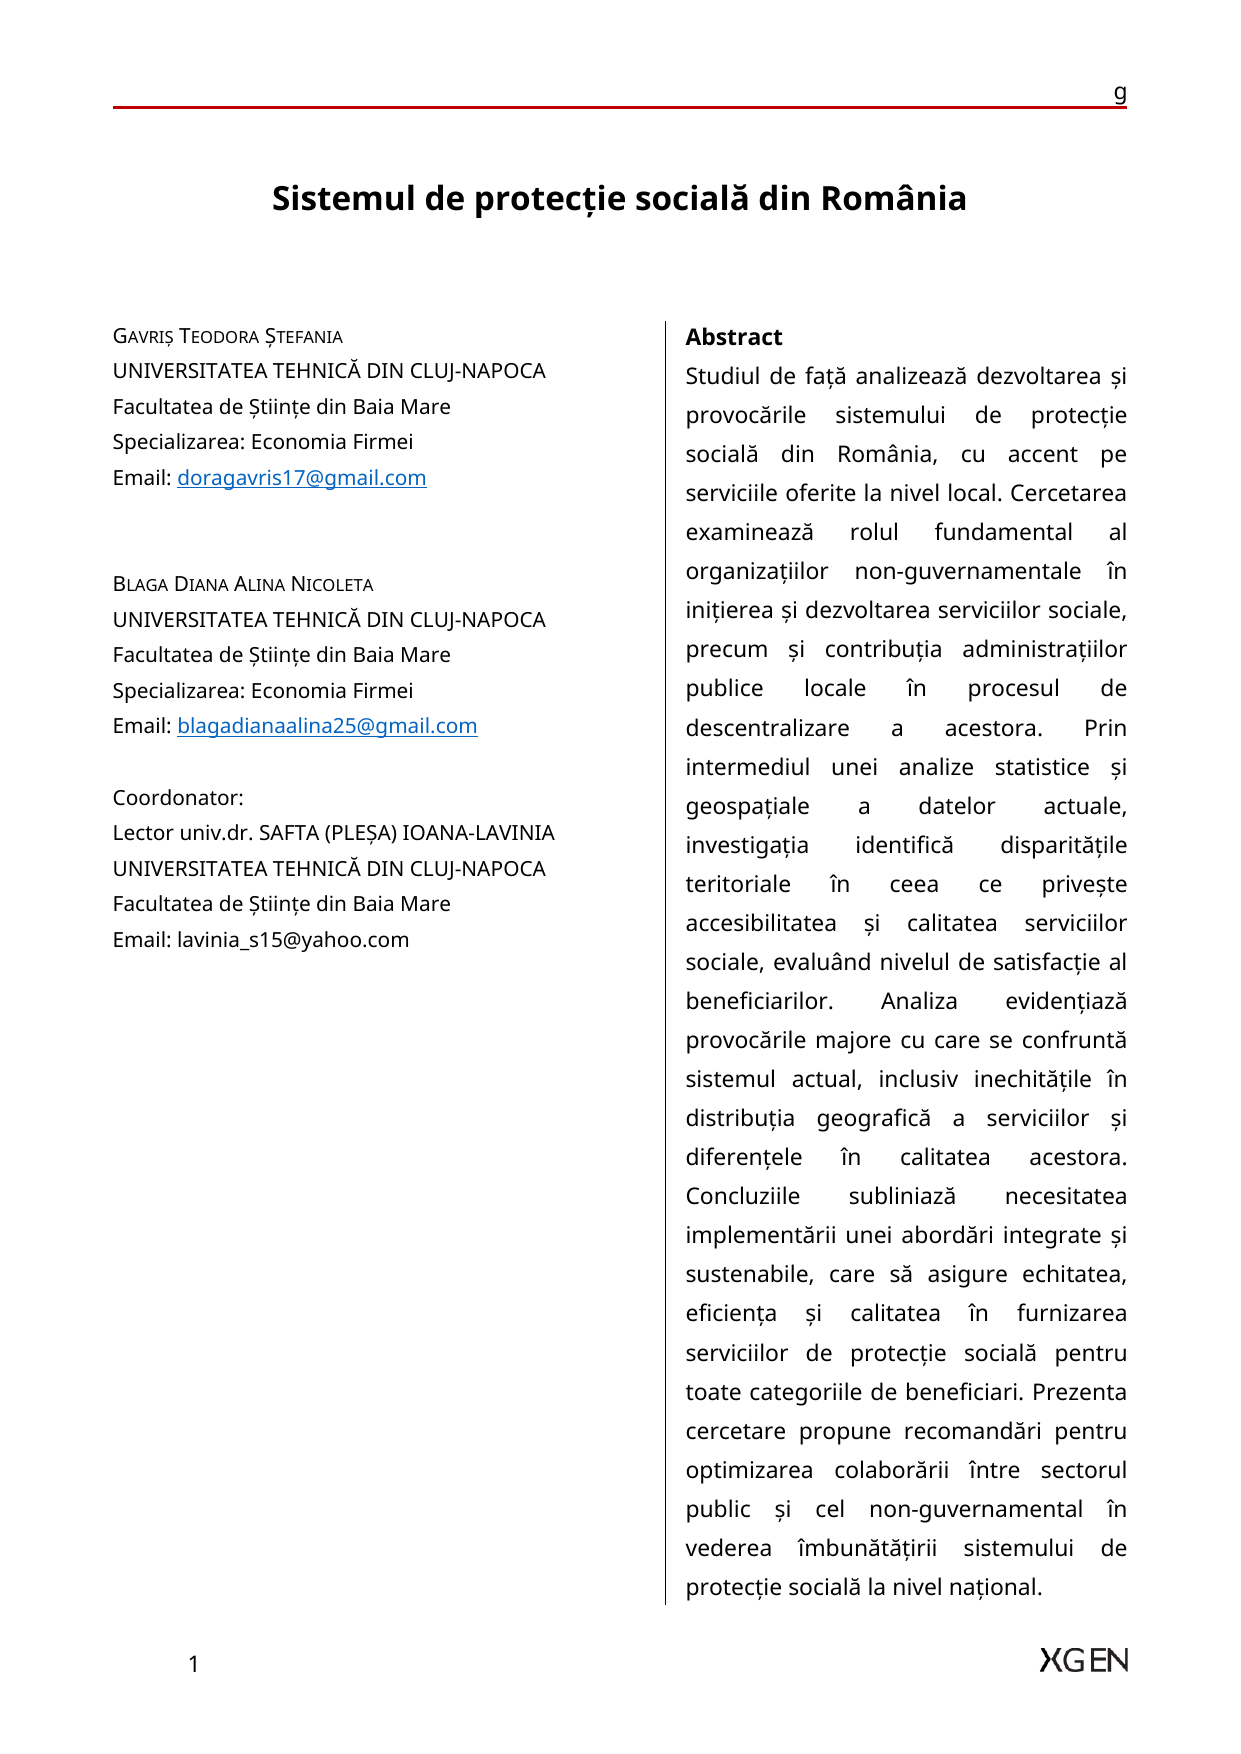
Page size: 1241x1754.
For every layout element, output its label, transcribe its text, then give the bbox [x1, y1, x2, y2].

text Universitatea Tehnică din Cluj-Napoca [112, 356, 644, 385]
text Email: lavinia_s15@yahoo.com [112, 925, 644, 953]
text Specializarea: Economia Firmei [112, 427, 644, 456]
text Email: doragavris17@gmail.com [112, 463, 644, 491]
text Gavriș Teodora Ștefania [112, 321, 644, 349]
text Facultatea de Științe din Baia Mare [112, 889, 644, 918]
text Studiul de față analizează dezvoltarea și provocările sistemului de protecție socială din România, cu accent pe serviciile oferite la nivel local. Cercetarea examinează rolul fundamental al organizațiilor non-guvernamentale în inițierea și dezvoltarea serviciilor sociale, precum și contribuția administrațiilor publice locale în procesul de descentralizare a acestora. Prin intermediul unei analize statistice și geospațiale a datelor actuale, investigația identifică disparitățile teritoriale în ceea ce privește accesibilitatea și calitatea serviciilor sociale, evaluând nivelul de satisfacție al beneficiarilor. Analiza evidențiază provocările majore cu care se confruntă sistemul actual, inclusiv inechitățile în distribuția geografică a serviciilor și diferențele în calitatea acestora. Concluziile subliniază necesitatea implementării unei abordări integrate și sustenabile, care să asigure echitatea, eficiența și calitatea în furnizarea serviciilor de protecție socială pentru toate categoriile de beneficiari. Prezenta cercetare propune recomandări pentru optimizarea colaborării între sectorul public și cel non-guvernamental în vederea îmbunătățirii sistemului de protecție socială la nivel național. [685, 360, 1128, 1602]
text Lector univ.dr. SAFTA (PLEȘA) IOANA-LAVINIA [112, 818, 644, 847]
text Facultatea de Științe din Baia Mare [112, 392, 644, 420]
text Blaga Diana Alina Nicoleta [112, 569, 644, 598]
picture [1039, 1648, 1128, 1672]
text Email: blagadianaalina25@gmail.com [112, 712, 644, 740]
text UNIVERSITATEA TEHNICĂ DIN CLUJ-NAPOCA [112, 854, 644, 882]
text Abstract [685, 321, 1128, 352]
subtitle Sistemul de protecție socială din România [112, 175, 1128, 220]
text Specializarea: Economia Firmei [112, 676, 644, 704]
text Facultatea de Științe din Baia Mare [112, 641, 644, 669]
text Coordonator: [112, 783, 644, 811]
text Universitatea Tehnică din Cluj-Napoca [112, 605, 644, 633]
